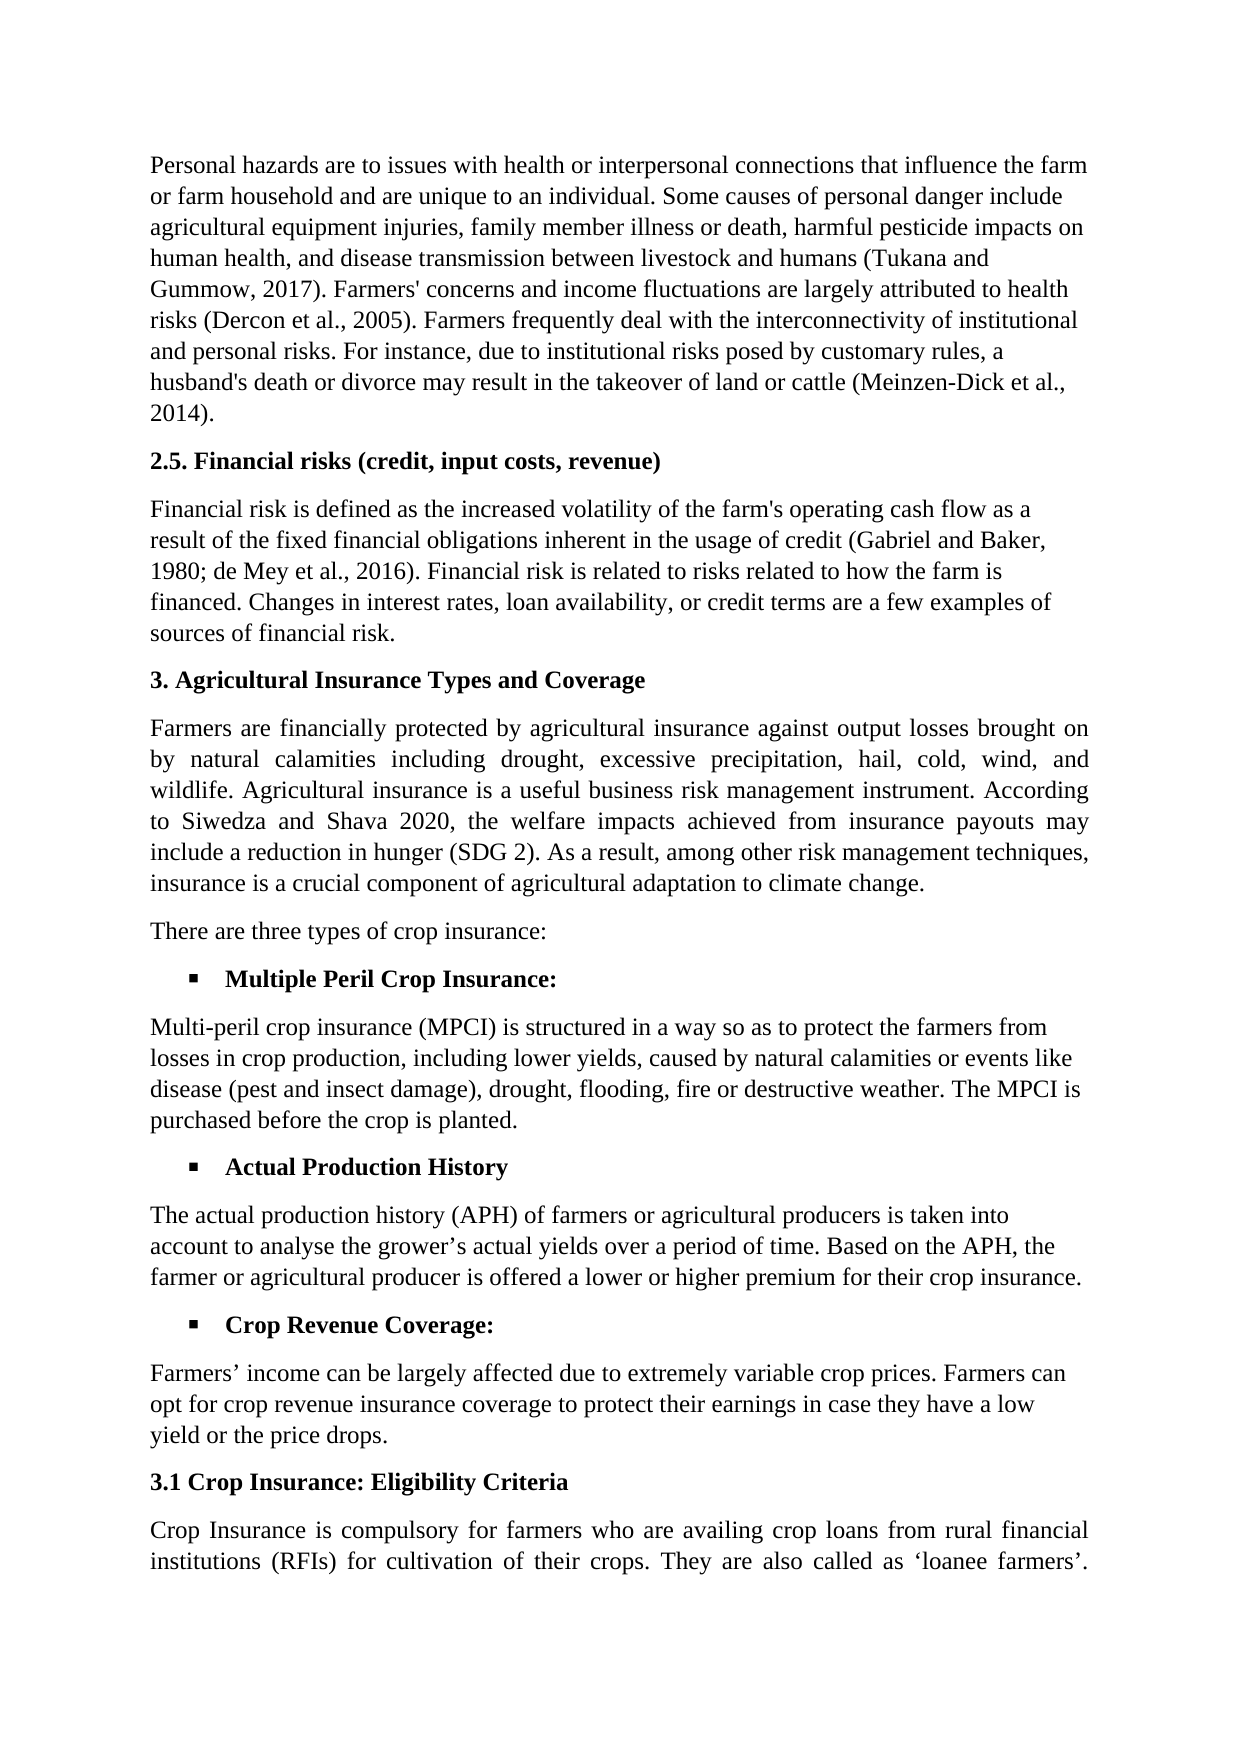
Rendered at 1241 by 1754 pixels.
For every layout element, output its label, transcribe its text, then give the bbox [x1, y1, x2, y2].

text Multi-peril crop insurance (MPCI) is structured in a way so as to protect the farmers from losses in crop production, including lower yields, caused by natural calamities or events like disease (pest and insect damage), drought, flooding, fire or destructive weather. The MPCI is purchased before the crop is planted. [150, 1012, 1090, 1133]
text There are three types of crop insurance: [150, 916, 1090, 945]
text 3.1 Crop Insurance: Eligibility Criteria [150, 1467, 1090, 1496]
text Personal hazards are to issues with health or interpersonal connections that influence the farm or farm household and are unique to an individual. Some causes of personal danger include agricultural equipment injuries, family member illness or death, harmful pesticide impacts on human health, and disease transmission between livestock and humans (Tukana and Gummow, 2017). Farmers' concerns and income fluctuations are largely attributed to health risks (Dercon et al., 2005). Farmers frequently deal with the interconnectivity of institutional and personal risks. For instance, due to institutional risks posed by customary rules, a husband's death or divorce may result in the takeover of land or cattle (Meinzen-Dick et al., 2014). [150, 150, 1090, 427]
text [150, 1515, 1090, 1575]
list Multiple Peril Crop Insurance: [187, 964, 1090, 993]
text 2.5. Financial risks (credit, input costs, revenue) [150, 446, 1090, 475]
list Actual Production History [187, 1152, 1090, 1181]
text Farmers’ income can be largely affected due to extremely variable crop prices. Farmers can opt for crop revenue insurance coverage to protect their earnings in case they have a low yield or the price drops. [150, 1358, 1090, 1448]
text Financial risk is defined as the increased volatility of the farm's operating cash flow as a result of the fixed financial obligations inherent in the usage of credit (Gabriel and Baker, 1980; de Mey et al., 2016). Financial risk is related to risks related to how the farm is financed. Changes in interest rates, loan availability, or credit terms are a few examples of sources of financial risk. [150, 494, 1090, 647]
list Crop Revenue Coverage: [187, 1310, 1090, 1339]
text 3. Agricultural Insurance Types and Coverage [150, 666, 1090, 694]
text The actual production history (APH) of farmers or agricultural producers is taken into account to analyse the grower’s actual yields over a period of time. Based on the APH, the farmer or agricultural producer is offered a lower or higher premium for their crop insurance. [150, 1200, 1090, 1291]
text Farmers are financially protected by agricultural insurance against output losses brought on by natural calamities including drought, excessive precipitation, hail, cold, wind, and wildlife. Agricultural insurance is a useful business risk management instrument. According to Siwedza and Shava 2020, the welfare impacts achieved from insurance payouts may include a reduction in hunger (SDG 2). As a result, among other risk management techniques, insurance is a crucial component of agricultural adaptation to climate change. [150, 713, 1090, 897]
